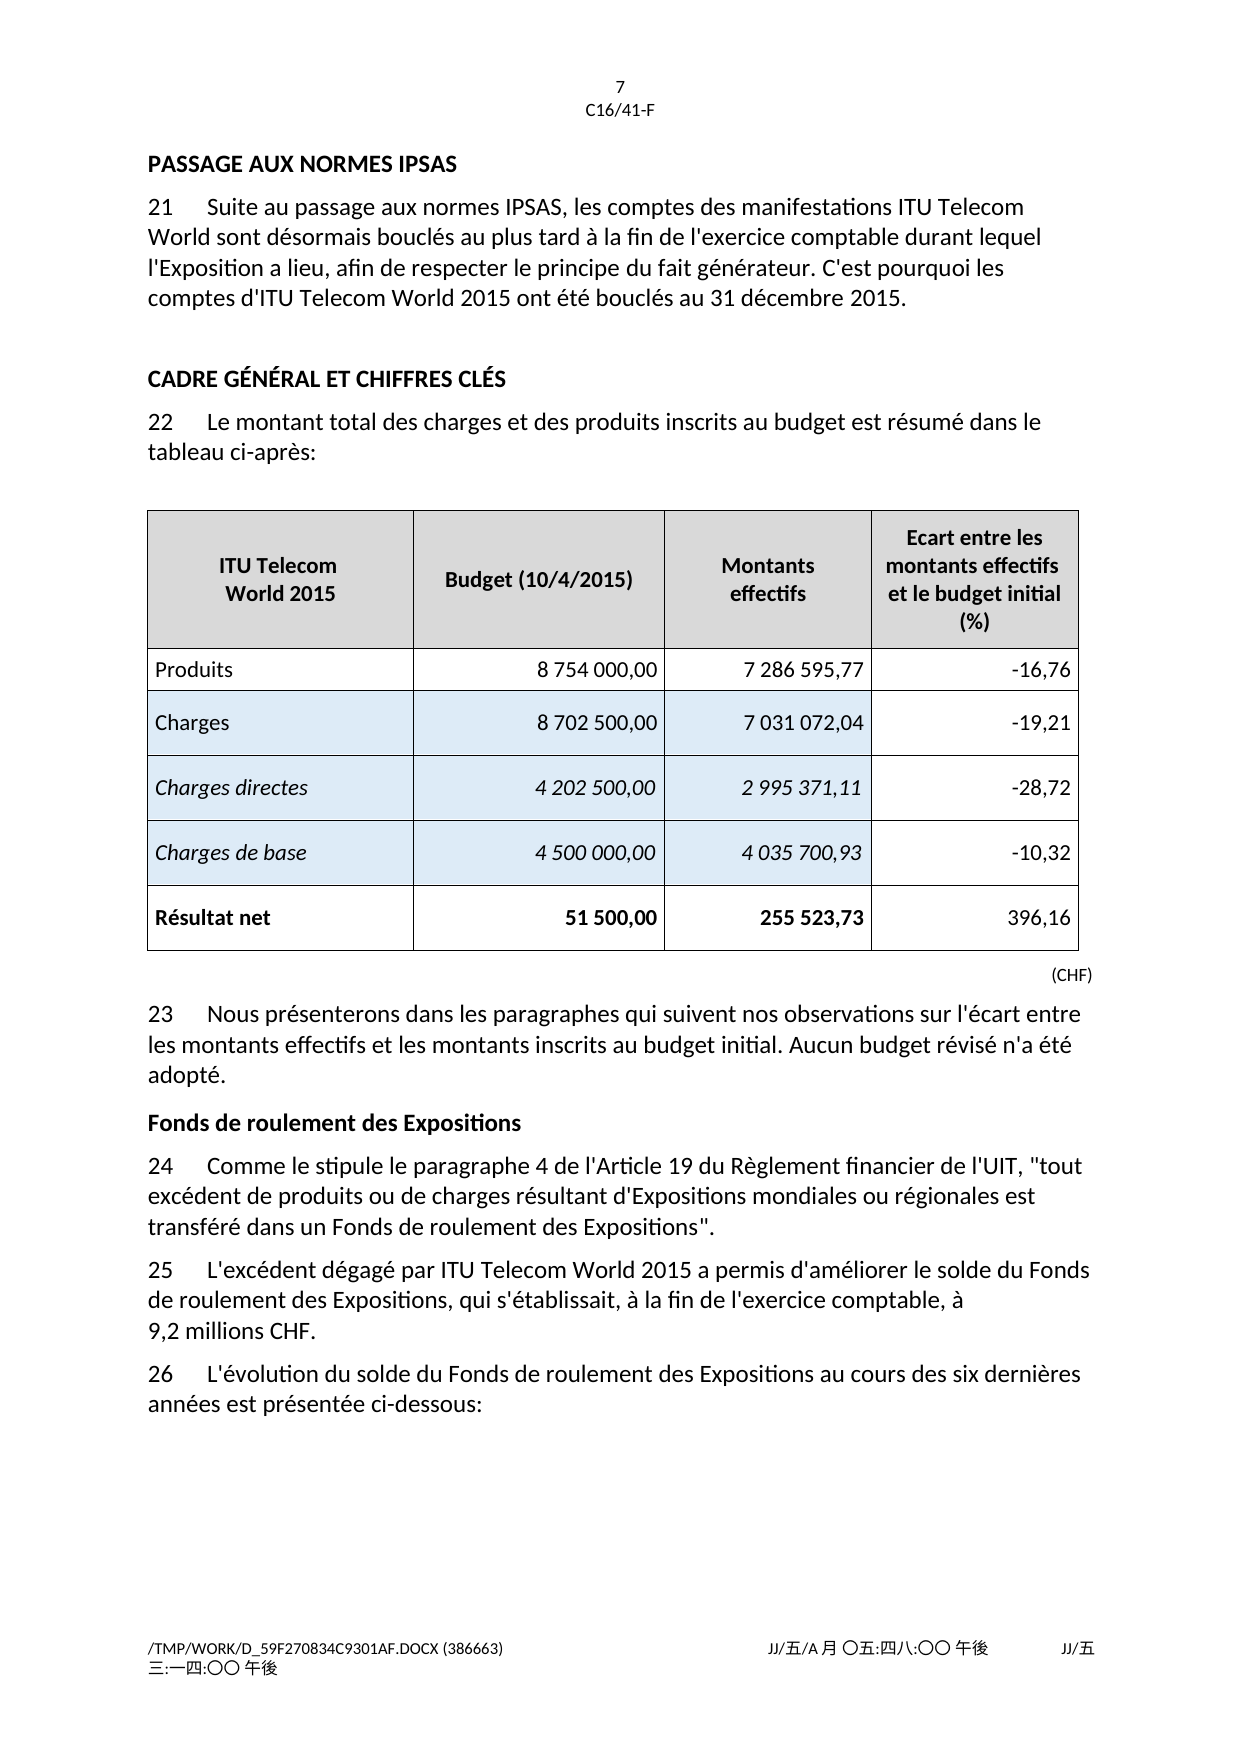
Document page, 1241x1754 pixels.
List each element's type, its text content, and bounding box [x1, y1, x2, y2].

table_cell 4 035 700,93 [665, 821, 871, 884]
table_cell Produits [148, 649, 413, 689]
table_cell 2 995 371,11 [665, 756, 871, 819]
table_cell -28,72 [872, 756, 1078, 819]
table_cell -10,32 [872, 821, 1078, 884]
table_cell 396,16 [872, 886, 1078, 949]
text 25 L'excédent dégagé par ITU Telecom World 2015 a permis d'améliorer le solde du Fonds de roulement des Expositions, qui s'établissait, à la fin de l'exercice comptable, à 9,2 millions CHF. [148, 1254, 1092, 1345]
table_cell 7 031 072,04 [665, 691, 871, 754]
subtitle PASSAGE AUX NORMES IPSAS [148, 148, 1092, 178]
table_header Ecart entre les montants effectifs et le budget initial (%) [872, 511, 1078, 648]
table_cell -19,21 [872, 691, 1078, 754]
table_cell 51 500,00 [414, 886, 664, 949]
text 24 Comme le stipule le paragraphe 4 de l'Article 19 du Règlement financier de l'UIT, "tout excédent de produits ou de charges résultant d'Expositions mondiales ou régionales est transféré dans un Fonds de roulement des Expositions". [148, 1150, 1092, 1241]
text 23 Nous présenterons dans les paragraphes qui suivent nos observations sur l'écart entre les montants effectifs et les montants inscrits au budget initial. Aucun budget révisé n'a été adopté. [148, 998, 1092, 1090]
subtitle Fonds de roulement des Expositions [148, 1107, 1092, 1137]
table_header ITU Telecom World 2015 [148, 511, 413, 648]
table_cell Résultat net [148, 886, 413, 949]
table_cell 8 702 500,00 [414, 691, 664, 754]
table_cell Charges [148, 691, 413, 754]
table_cell Charges directes [148, 756, 413, 819]
table_cell 4 500 000,00 [414, 821, 664, 884]
text (CHF) [148, 963, 1092, 986]
text 21 Suite au passage aux normes IPSAS, les comptes des manifestations ITU Telecom World sont désormais bouclés au plus tard à la fin de l'exercice comptable durant lequel l'Exposition a lieu, afin de respecter le principe du fait générateur. C'est pourquoi les comptes d'ITU Telecom World 2015 ont été bouclés au 31 décembre 2015. [148, 191, 1092, 313]
text 26 L'évolution du solde du Fonds de roulement des Expositions au cours des six dernières années est présentée ci-dessous: [148, 1358, 1092, 1419]
table_cell 7 286 595,77 [665, 649, 871, 689]
table_cell 4 202 500,00 [414, 756, 664, 819]
table_cell -16,76 [872, 649, 1078, 689]
table_cell 255 523,73 [665, 886, 871, 949]
text 22 Le montant total des charges et des produits inscrits au budget est résumé dans le tableau ci-après: [148, 406, 1092, 467]
table_header Montants effectifs [665, 511, 871, 648]
table_header Budget (10/4/2015) [414, 511, 664, 648]
subtitle CADRE GÉNÉRAL ET CHIFFRES CLÉS [148, 363, 1092, 393]
table_cell Charges de base [148, 821, 413, 884]
table_cell 8 754 000,00 [414, 649, 664, 689]
